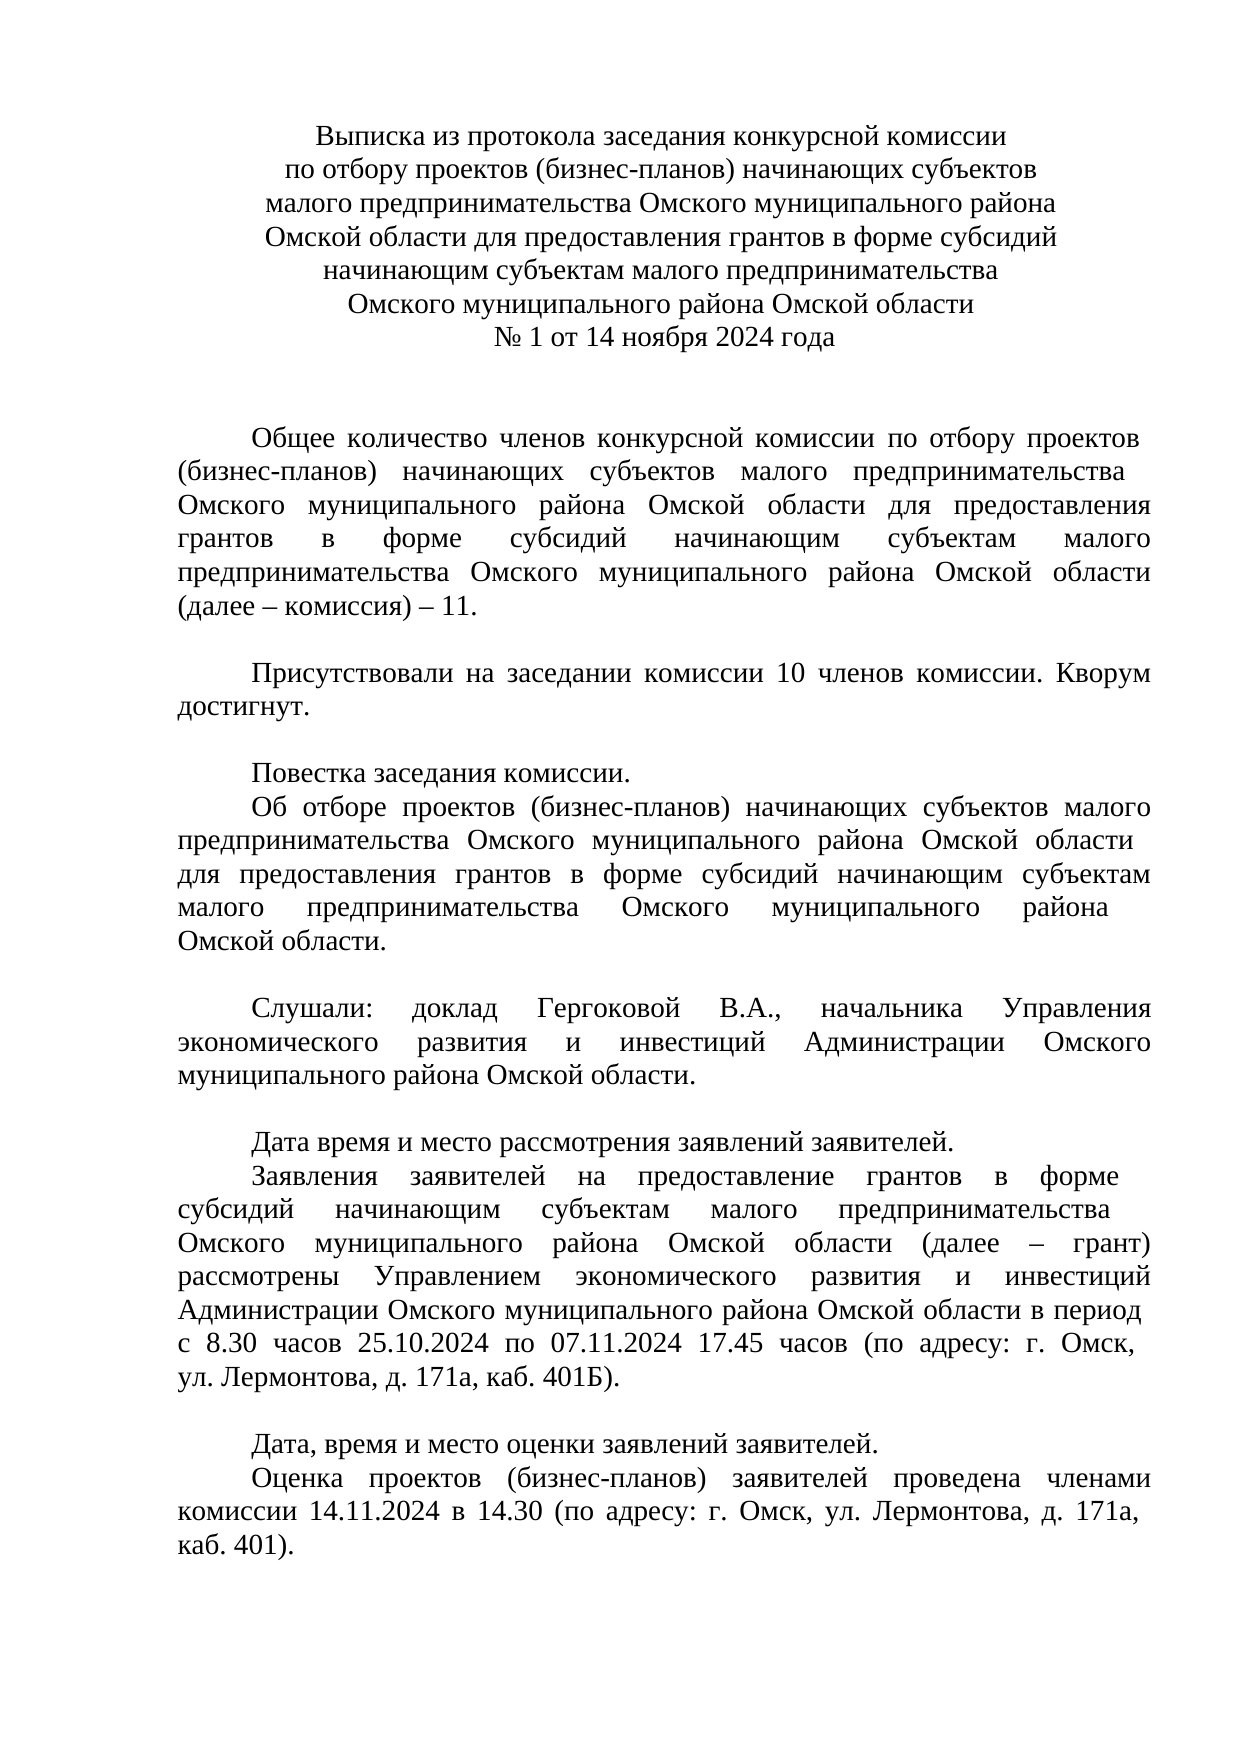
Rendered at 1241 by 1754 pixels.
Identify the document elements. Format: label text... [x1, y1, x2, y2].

text Об отборе проектов (бизнес-планов) начинающих субъектов малого предпринимательства Омского муниципального района Омской области для предоставления грантов в форме субсидий начинающим субъектам малого предпринимательства Омского муниципального района Омской области. [177, 789, 1152, 957]
text Дата, время и место оценки заявлений заявителей. [177, 1426, 1152, 1460]
text Оценка проектов (бизнес-планов) заявителей проведена членами комиссии 14.11.2024 в 14.30 (по адресу: г. Омск, ул. Лермонтова, д. 171а, каб. 401). [177, 1460, 1152, 1560]
text Слушали: доклад Гергоковой В.А., начальника Управления экономического развития и инвестиций Администрации Омского муниципального района Омской области. [177, 990, 1152, 1091]
text Дата время и место рассмотрения заявлений заявителей. [177, 1124, 1152, 1158]
text Заявления заявителей на предоставление грантов в форме субсидий начинающим субъектам малого предпринимательства Омского муниципального района Омской области (далее – грант) рассмотрены Управлением экономического развития и инвестиций Администрации Омского муниципального района Омской области в период с 8.30 часов 25.10.2024 по 07.11.2024 17.45 часов (по адресу: г. Омск, ул. Лермонтова, д. 171а, каб. 401Б). [177, 1158, 1152, 1393]
text Присутствовали на заседании комиссии 10 членов комиссии. Кворум достигнут. [177, 655, 1152, 722]
text Выписка из протокола заседания конкурсной комиссии по отбору проектов (бизнес-планов) начинающих субъектов малого предпринимательства Омского муниципального района Омской области для предоставления грантов в форме субсидий начинающим субъектам малого предпринимательства Омского муниципального района Омской области № 1 от 14 ноября 2024 года [177, 118, 1152, 353]
text Общее количество членов конкурсной комиссии по отбору проектов (бизнес-планов) начинающих субъектов малого предпринимательства Омского муниципального района Омской области для предоставления грантов в форме субсидий начинающим субъектам малого предпринимательства Омского муниципального района Омской области (далее – комиссия) – 11. [177, 420, 1152, 621]
text Повестка заседания комиссии. [177, 755, 1152, 789]
